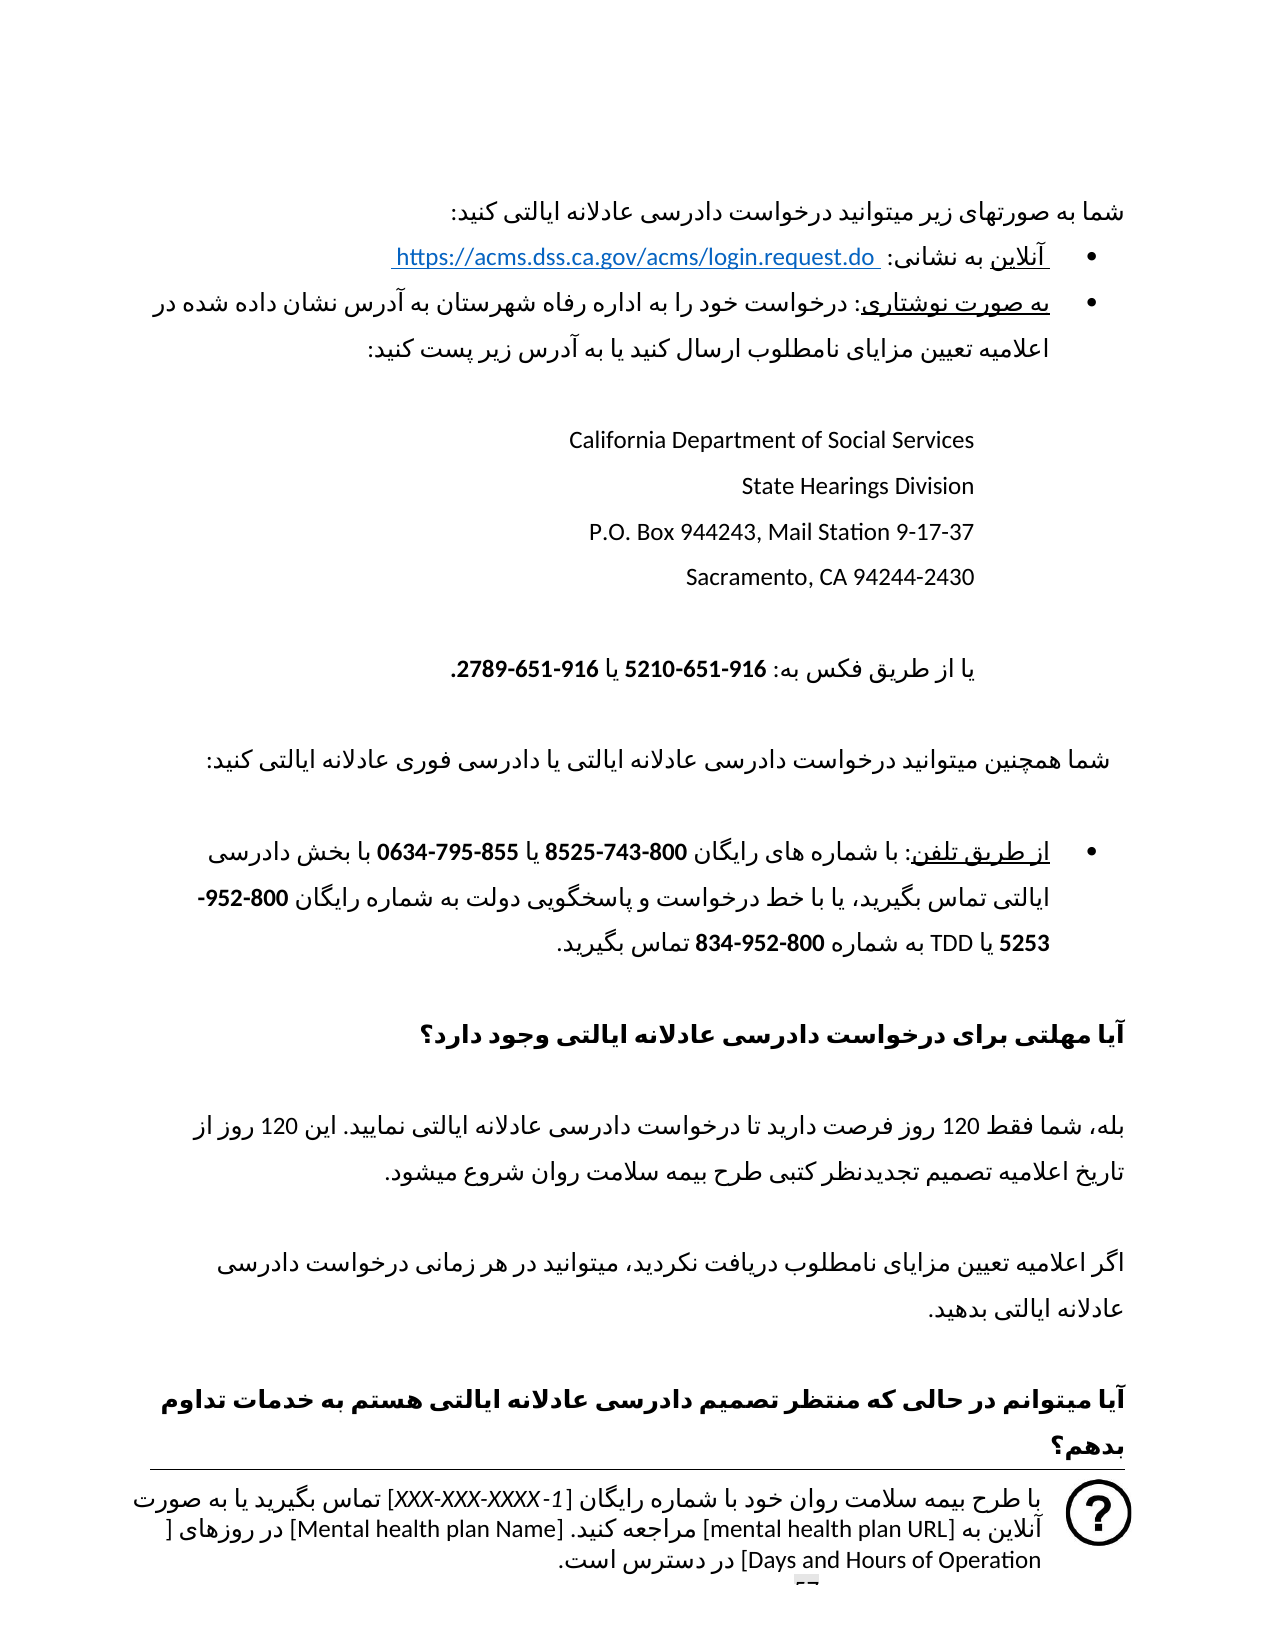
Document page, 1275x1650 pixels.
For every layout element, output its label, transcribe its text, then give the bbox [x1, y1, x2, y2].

list California Department of Social Services [150, 424, 975, 455]
list State Hearings Division [150, 470, 975, 501]
list Sacramento, CA 94244-2430 [150, 562, 975, 592]
text شما به صورتهای زیر می​توانید درخواست دادرسی عادلانه ایالتی کنید: [150, 196, 1125, 226]
list از طریق تلفن: با شماره های رایگان 800-743-8525 یا 855-795-0634 با بخش دادرسی ایالتی تماس بگیرید، یا با خط درخواست و پاسخگویی دولت به شماره رایگان 800-952-5253 یا TDD به شماره 800-952-834 تماس بگیرید. [150, 836, 1087, 958]
list P.O. Box 944243, Mail Station 9-17-37 [150, 516, 975, 546]
text اگر اعلامیه تعیین مزایای نامطلوب دریافت نکردید، می​توانید در هر زمانی درخواست دادرسی عادلانه ایالتی بدهید. [150, 1247, 1125, 1324]
list یا از طریق فکس به: 916-651-5210 یا 916-651-2789. [150, 653, 975, 683]
text آیا مهلتی برای درخواست دادرسی عادلانه ایالتی وجود دارد؟ [150, 1019, 1125, 1049]
text آیا می​توانم در حالی که منتظر تصمیم دادرسی عادلانه ایالتی هستم به خدمات تداوم بدهم؟ [150, 1385, 1125, 1461]
list به صورت نوشتاری: درخواست خود را به اداره رفاه شهرستان به آدرس نشان داده شده در اعلامیه تعیین مزایای نامطلوب ارسال کنید یا به آدرس زیر پست کنید: [150, 287, 1087, 363]
picture [1065, 1479, 1132, 1546]
text بله، شما فقط 120 روز فرصت دارید تا درخواست دادرسی عادلانه ایالتی نمایید. این 120 روز از تاریخ اعلامیه تصمیم تجدیدنظر کتبی طرح بیمه سلامت روان شروع می​شود. [150, 1110, 1125, 1187]
list آنلاین به نشانی: https://acms.dss.ca.gov/acms/login.request.do [150, 241, 1087, 272]
text شما همچنین می​توانید درخواست دادرسی عادلانه ایالتی یا دادرسی فوری عادلانه ایالتی کنید: [150, 744, 1110, 775]
